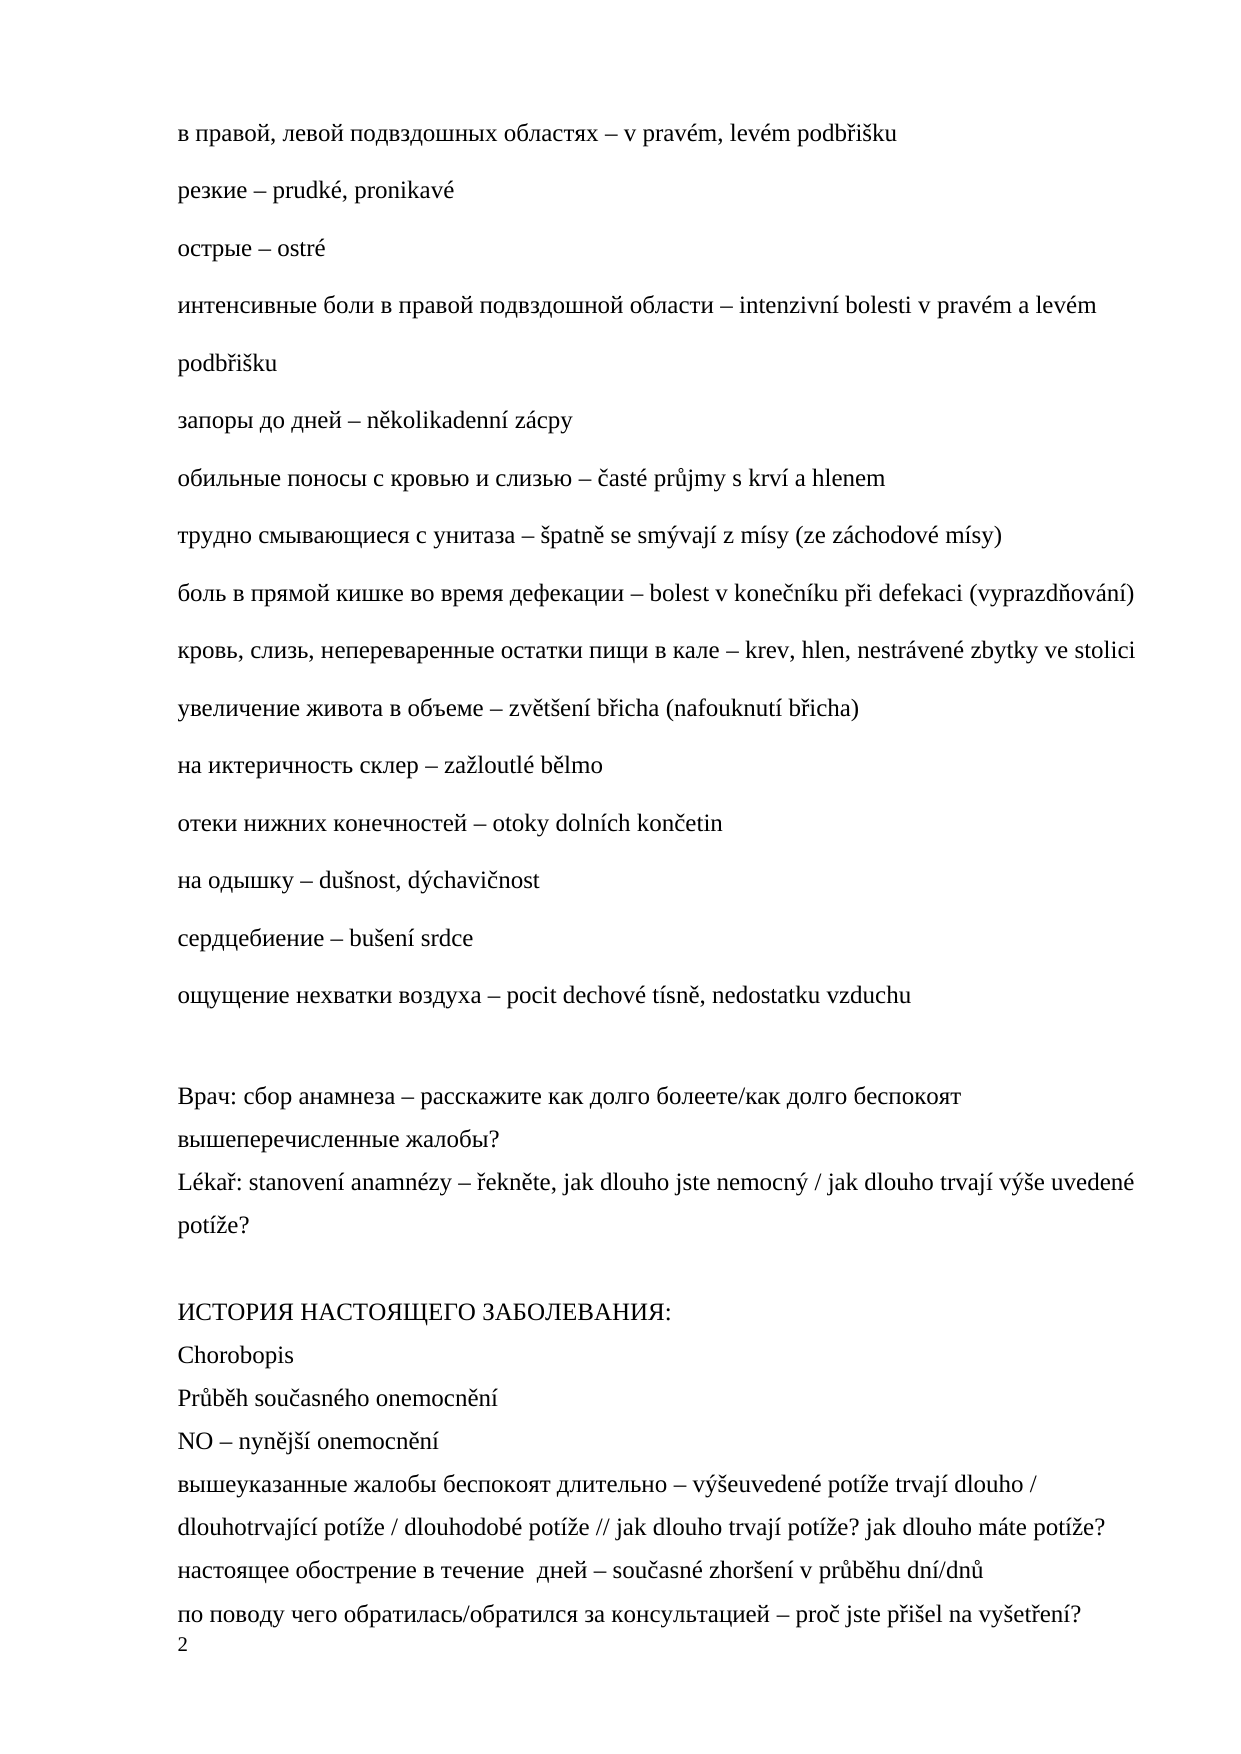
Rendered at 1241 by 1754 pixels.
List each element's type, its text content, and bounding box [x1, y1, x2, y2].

text боль в прямой кишке во время дефекации – bolest v konečníku při defekaci (vyprazdňování) [177, 578, 1152, 607]
text обильные поносы с кровью и слизью – časté průjmy s krví a hlenem [177, 463, 1152, 492]
text по поводу чего обратилась/обратился за консультацией – proč jste přišel na vyšetření? [177, 1599, 1152, 1627]
text Lékař: stanovení anamnézy – řekněte, jak dlouho jste nemocný / jak dlouho trvají výše uvedené potíže? [177, 1167, 1152, 1239]
text увеличение живота в объеме – zvětšení břicha (nafouknutí břicha) [177, 693, 1152, 722]
text NO – nynější onemocnění [177, 1426, 1152, 1455]
text интенсивные боли в правой подвздошной области – intenzivní bolesti v pravém a levém podbřišku [177, 291, 1152, 377]
text Врач: сбор анамнеза – расскажите как долго болеете/как долго беспокоят вышеперечисленные жалобы? [177, 1081, 1152, 1153]
text трудно смывающиеся с унитаза – špatně se smývají z mísy (ze záchodové mísy) [177, 521, 1152, 549]
text отеки нижних конечностей – otoky dolních končetin [177, 808, 1152, 837]
text вышеуказанные жалобы беспокоят длительно – výšeuvedené potíže trvají dlouho / dlouhotrvající potíže / dlouhodobé potíže // jak dlouho trvají potíže? jak dlouho máte potíže? [177, 1469, 1152, 1541]
text на иктеричность склер – zažloutlé bělmo [177, 751, 1152, 779]
text резкие – prudké, pronikavé [177, 176, 1152, 204]
text на одышку – dušnost, dýchavičnost [177, 866, 1152, 894]
text Chorobopis [177, 1340, 1152, 1369]
text настоящее обострение в течение дней – současné zhoršení v průběhu dní/dnů [177, 1556, 1152, 1584]
text в правой, левой подвздошных областях – v pravém, levém podbřišku [177, 118, 1152, 147]
text ощущение нехватки воздухa – pocit dechové tísně, nedostatku vzduchu [177, 981, 1152, 1009]
text острые – ostré [177, 233, 1152, 262]
text Průběh současného onemocnění [177, 1383, 1152, 1412]
text ИСТОРИЯ НАСТОЯЩЕГО ЗАБОЛЕВАНИЯ: [177, 1297, 1152, 1326]
text запоры до дней – několikadenní zácpy [177, 406, 1152, 434]
text сердцебиение – bušení srdce [177, 923, 1152, 952]
text кровь, слизь, непереваренные остатки пищи в кале – krev, hlen, nestrávené zbytky ve stolici [177, 636, 1152, 664]
